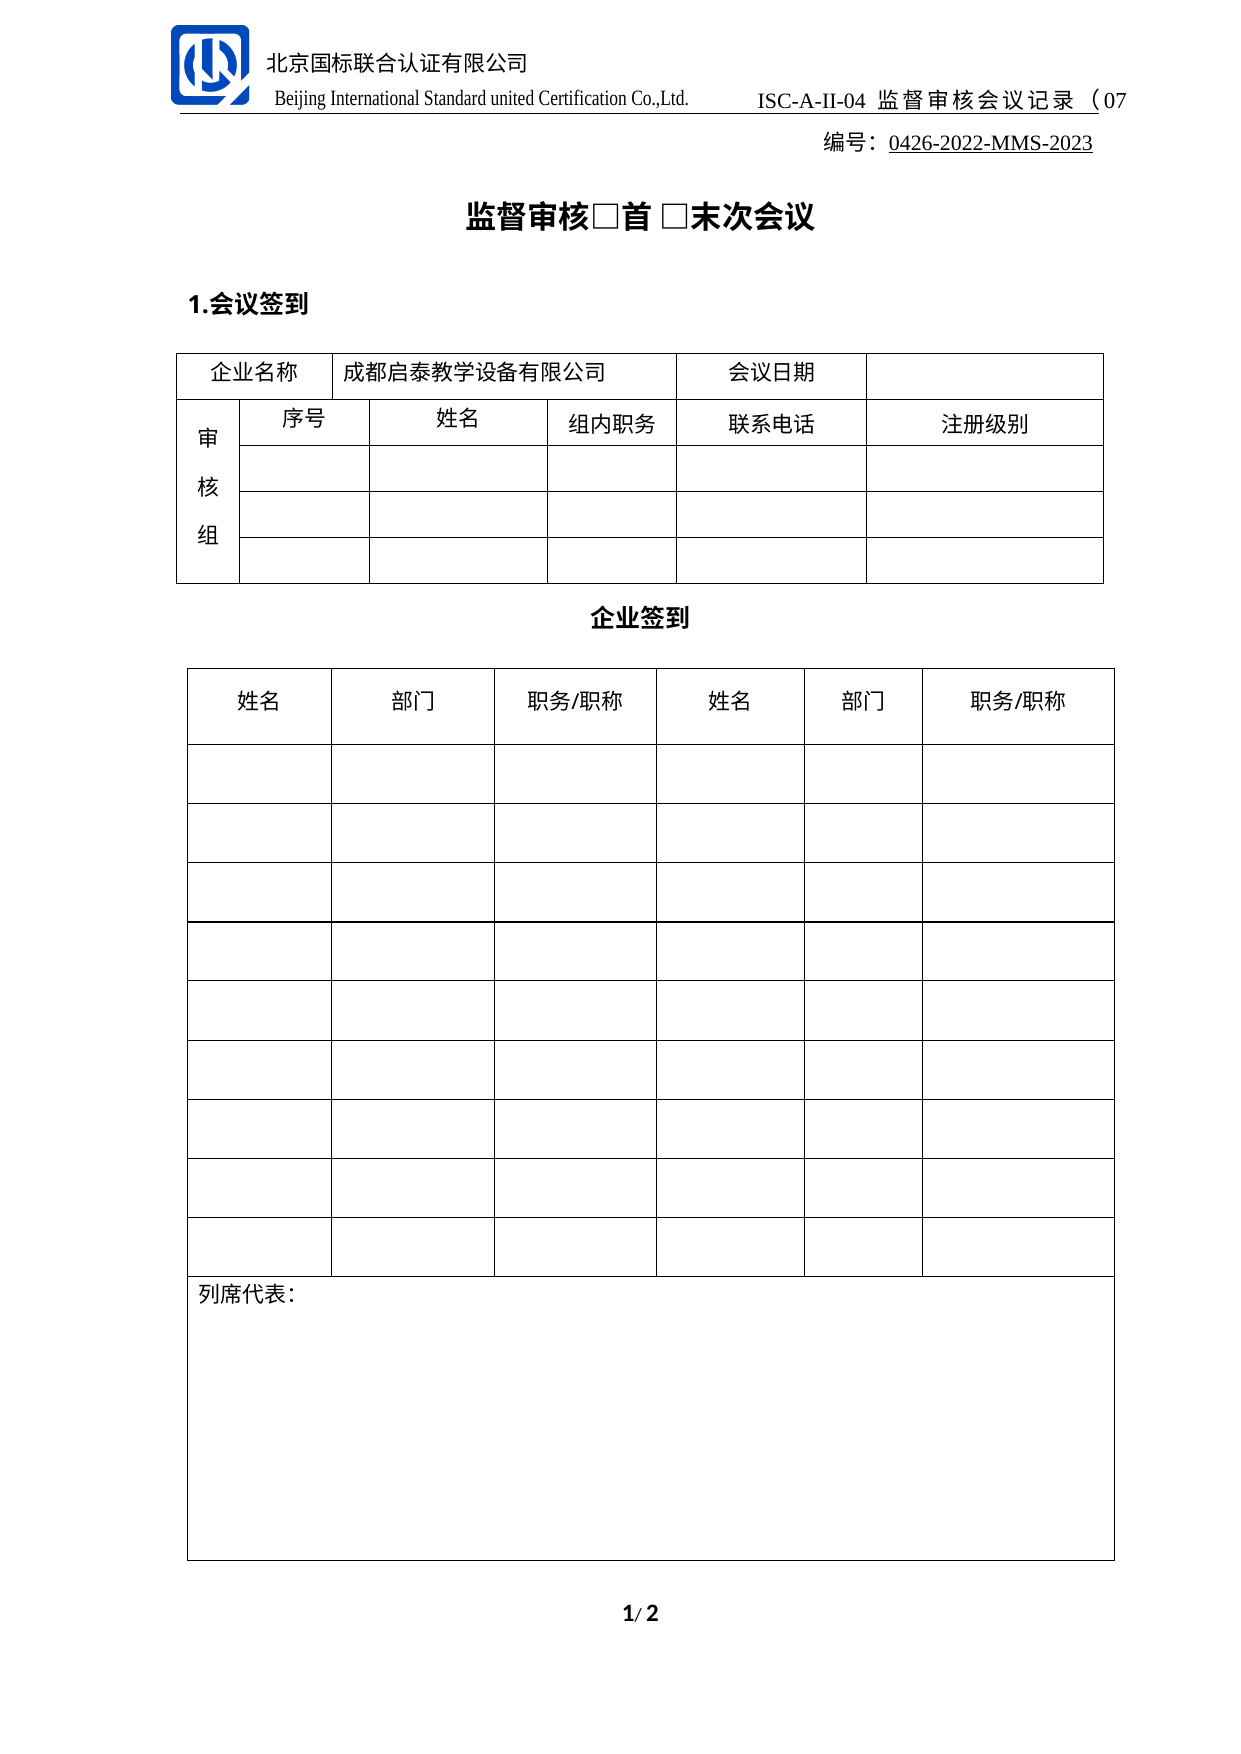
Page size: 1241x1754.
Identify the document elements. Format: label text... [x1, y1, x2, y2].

table_header 职务/职称 [923, 669, 1114, 744]
table_header 会议日期 [677, 354, 866, 399]
table_cell [657, 1041, 804, 1098]
table_cell [495, 804, 656, 862]
text 编号：0426-2022-MMS-2023 [187, 125, 1093, 157]
table_cell [805, 1159, 922, 1217]
table_cell [923, 1100, 1114, 1158]
table_cell [370, 492, 547, 537]
table_cell [867, 538, 1103, 583]
table_cell [188, 1041, 331, 1098]
table_cell [495, 1159, 656, 1217]
table_cell [867, 446, 1103, 491]
table_cell 联系电话 [677, 400, 866, 445]
table_header [867, 354, 1103, 399]
table_cell 姓名 [370, 400, 547, 445]
table_cell [657, 745, 804, 803]
table_cell [923, 1159, 1114, 1217]
text 监督审核□首 □末次会议 [187, 182, 1093, 247]
table_cell 序号 [240, 400, 369, 445]
table_cell [805, 1100, 922, 1158]
table_cell 审核组 [177, 400, 239, 583]
table_cell [495, 981, 656, 1039]
table_cell [805, 923, 922, 980]
table_cell [677, 492, 866, 537]
table_cell [548, 446, 676, 491]
table_cell [332, 923, 494, 980]
table_cell [495, 745, 656, 803]
table_cell [332, 1041, 494, 1098]
table_cell [188, 1100, 331, 1158]
table_header 姓名 [657, 669, 804, 744]
table_cell [240, 446, 369, 491]
table_header 职务/职称 [495, 669, 656, 744]
table_cell [677, 446, 866, 491]
table_cell [188, 1218, 331, 1276]
table_cell [495, 1041, 656, 1098]
table_cell [188, 923, 331, 980]
table_cell [332, 863, 494, 921]
table_cell [867, 492, 1103, 537]
table_cell [657, 1159, 804, 1217]
table_header 部门 [805, 669, 922, 744]
table_cell [332, 1100, 494, 1158]
table_cell [805, 745, 922, 803]
table_cell [188, 745, 331, 803]
table_header 成都启泰教学设备有限公司 [333, 354, 676, 399]
picture [171, 25, 250, 105]
table_cell [188, 863, 331, 921]
table_cell 注册级别 [867, 400, 1103, 445]
table_cell [923, 804, 1114, 862]
table_cell 列席代表： [188, 1277, 1114, 1560]
table_cell [923, 863, 1114, 921]
table_cell [805, 1218, 922, 1276]
table_cell [657, 981, 804, 1039]
table_cell [240, 492, 369, 537]
text 1.会议签到 [187, 270, 1093, 335]
table_cell [332, 981, 494, 1039]
table_cell [805, 804, 922, 862]
table_cell [495, 1100, 656, 1158]
table_cell [657, 1100, 804, 1158]
table_cell [923, 981, 1114, 1039]
table_cell [923, 1041, 1114, 1098]
table_cell [657, 804, 804, 862]
text 企业签到 [187, 584, 1093, 649]
table_cell [332, 804, 494, 862]
table_cell [240, 538, 369, 583]
table_cell [495, 923, 656, 980]
table_cell [677, 538, 866, 583]
table_cell [332, 1159, 494, 1217]
table_cell [657, 923, 804, 980]
table_cell [657, 863, 804, 921]
table_cell [805, 981, 922, 1039]
table_cell [548, 538, 676, 583]
table_cell [923, 923, 1114, 980]
table_cell [370, 538, 547, 583]
table_cell [188, 981, 331, 1039]
table_cell [805, 863, 922, 921]
table_cell [923, 1218, 1114, 1276]
table_cell [370, 446, 547, 491]
table_cell 组内职务 [548, 400, 676, 445]
table_cell [188, 1159, 331, 1217]
table_cell [657, 1218, 804, 1276]
table_cell [495, 1218, 656, 1276]
table_header 部门 [332, 669, 494, 744]
table_cell [805, 1041, 922, 1098]
table_cell [495, 863, 656, 921]
table_cell [923, 745, 1114, 803]
table_cell [332, 1218, 494, 1276]
table_header 企业名称 [177, 354, 332, 399]
table_cell [548, 492, 676, 537]
table_cell [332, 745, 494, 803]
table_header 姓名 [188, 669, 331, 744]
table_cell [188, 804, 331, 862]
